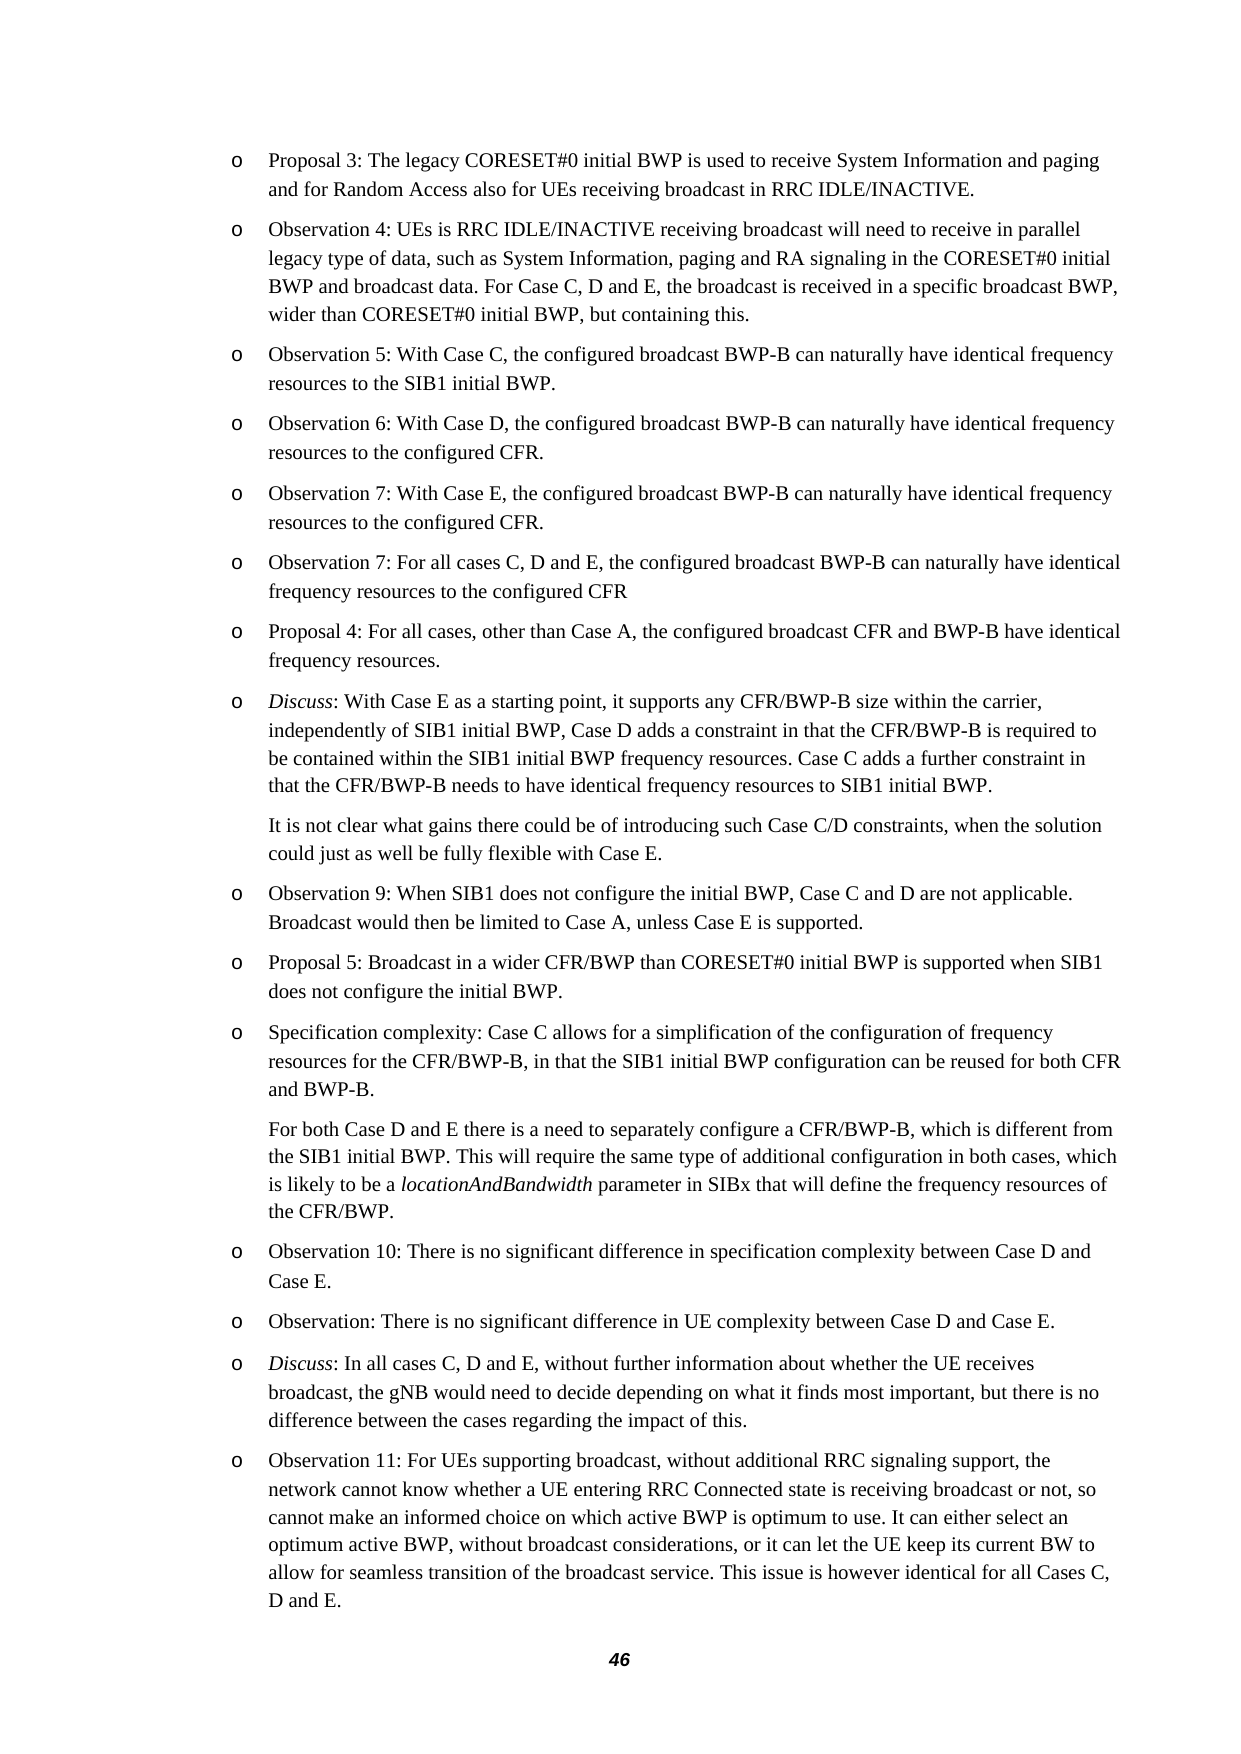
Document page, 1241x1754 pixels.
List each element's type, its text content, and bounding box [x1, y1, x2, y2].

list Observation 11: For UEs supporting broadcast, without additional RRC signaling support, the network cannot know whether a UE entering RRC Connected state is receiving broadcast or not, so cannot make an informed choice on which active BWP is optimum to use. It can either select an optimum active BWP, without broadcast considerations, or it can let the UE keep its current BW to allow for seamless transition of the broadcast service. This issue is however identical for all Cases C, D and E. [231, 1448, 1122, 1612]
list Specification complexity: Case C allows for a simplification of the configuration of frequency resources for the CFR/BWP-B, in that the SIB1 initial BWP configuration can be reused for both CFR and BWP-B. [231, 1019, 1122, 1101]
list Observation 7: For all cases C, D and E, the configured broadcast BWP-B can naturally have identical frequency resources to the configured CFR [231, 550, 1122, 603]
list Proposal 5: Broadcast in a wider CFR/BWP than CORESET#0 initial BWP is supported when SIB1 does not configure the initial BWP. [231, 950, 1122, 1003]
list Proposal 3: The legacy CORESET#0 initial BWP is used to receive System Information and paging and for Random Access also for UEs receiving broadcast in RRC IDLE/INACTIVE. [231, 148, 1122, 201]
list Proposal 4: For all cases, other than Case A, the configured broadcast CFR and BWP-B have identical frequency resources. [231, 619, 1122, 672]
list For both Case D and E there is a need to separately configure a CFR/BWP-B, which is different from the SIB1 initial BWP. This will require the same type of additional configuration in both cases, which is likely to be a locationAndBandwidth parameter in SIBx that will define the frequency resources of the CFR/BWP. [268, 1117, 1122, 1223]
list Observation 9: When SIB1 does not configure the initial BWP, Case C and D are not applicable. Broadcast would then be limited to Case A, unless Case E is supported. [231, 881, 1122, 934]
list Discuss: With Case E as a starting point, it supports any CFR/BWP-B size within the carrier, independently of SIB1 initial BWP, Case D adds a constraint in that the CFR/BWP-B is required to be contained within the SIB1 initial BWP frequency resources. Case C adds a further constraint in that the CFR/BWP-B needs to have identical frequency resources to SIB1 initial BWP. [231, 688, 1122, 797]
list Discuss: In all cases C, D and E, without further information about whether the UE receives broadcast, the gNB would need to decide depending on what it finds most important, but there is no difference between the cases regarding the impact of this. [231, 1351, 1122, 1432]
list Observation 10: There is no significant difference in specification complexity between Case D and Case E. [231, 1239, 1122, 1293]
list It is not clear what gains there could be of introducing such Case C/D constraints, when the solution could just as well be fully flexible with Case E. [268, 813, 1122, 865]
list Observation 7: With Case E, the configured broadcast BWP-B can naturally have identical frequency resources to the configured CFR. [231, 480, 1122, 534]
list Observation 6: With Case D, the configured broadcast BWP-B can naturally have identical frequency resources to the configured CFR. [231, 411, 1122, 464]
list Observation: There is no significant difference in UE complexity between Case D and Case E. [231, 1309, 1122, 1334]
list Observation 5: With Case C, the configured broadcast BWP-B can naturally have identical frequency resources to the SIB1 initial BWP. [231, 342, 1122, 395]
list Observation 4: UEs is RRC IDLE/INACTIVE receiving broadcast will need to receive in parallel legacy type of data, such as System Information, paging and RA signaling in the CORESET#0 initial BWP and broadcast data. For Case C, D and E, the broadcast is received in a specific broadcast BWP, wider than CORESET#0 initial BWP, but containing this. [231, 217, 1122, 326]
